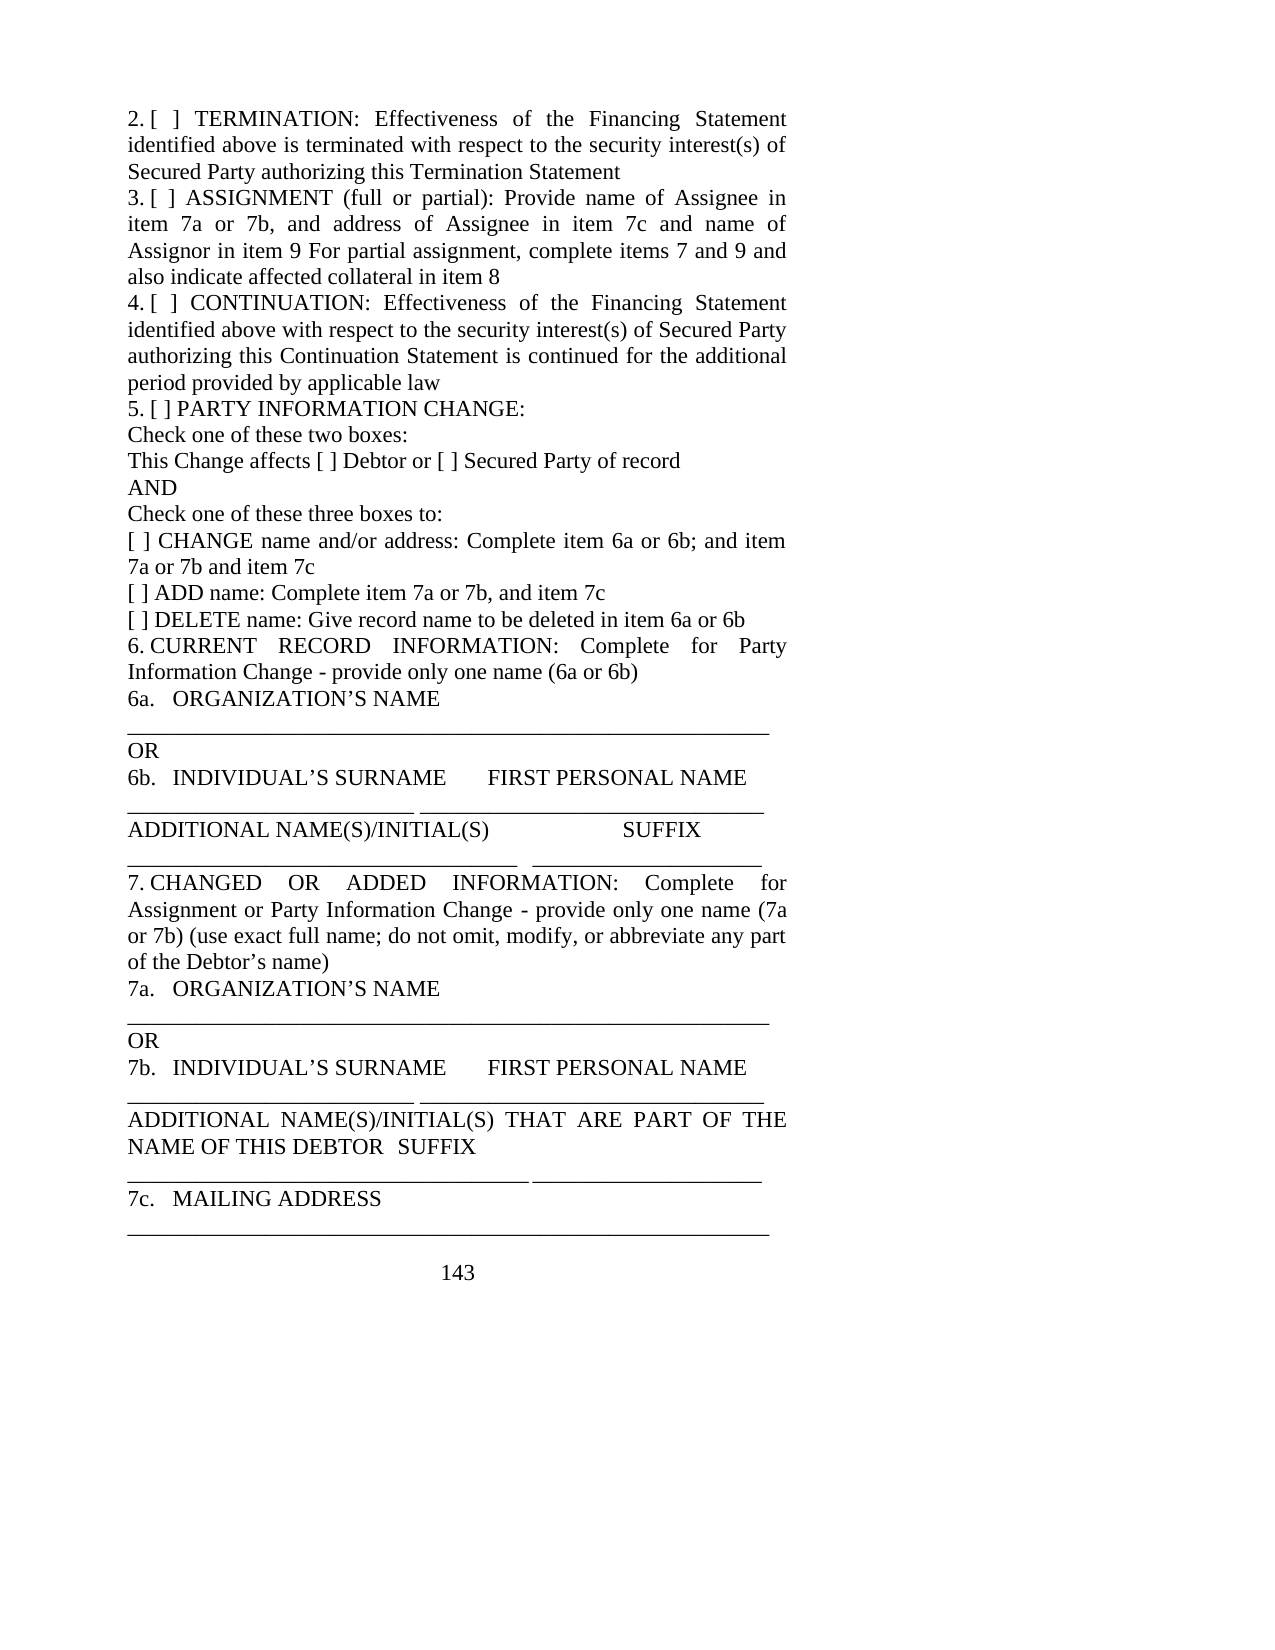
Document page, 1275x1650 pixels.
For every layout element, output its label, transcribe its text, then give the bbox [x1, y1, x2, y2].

text _________________________ ______________________________ [127, 1080, 787, 1106]
text 7. CHANGED OR ADDED INFORMATION: Complete for Assignment or Party Information Change - provide only one name (7a or 7b) (use exact full name; do not omit, modify, or abbreviate any part of the Debtor’s name) [127, 869, 787, 975]
text [ ] ADD name: Complete item 7a or 7b, and item 7c [127, 579, 787, 606]
text 6a. ORGANIZATION’S NAME [127, 685, 787, 711]
text Check one of these three boxes to: [127, 500, 787, 527]
text 5. [ ] PARTY INFORMATION CHANGE: [127, 395, 787, 421]
text 7c. MAILING ADDRESS [127, 1186, 787, 1212]
text [ ] DELETE name: Give record name to be deleted in item 6a or 6b [127, 606, 787, 632]
text ADDITIONAL NAME(S)/INITIAL(S) SUFFIX [127, 817, 787, 843]
text 2. [ ] TERMINATION: Effectiveness of the Financing Statement identified above is terminated with respect to the security interest(s) of Secured Party authorizing this Termination Statement [127, 105, 787, 184]
text ___________________________________ ____________________ [127, 1159, 787, 1186]
text ________________________________________________________ [127, 1212, 787, 1238]
text [ ] CHANGE name and/or address: Complete item 6a or 6b; and item 7a or 7b and item 7c [127, 527, 787, 579]
text This Change affects [ ] Debtor or [ ] Secured Party of record [127, 448, 787, 474]
text 7b. INDIVIDUAL’S SURNAME FIRST PERSONAL NAME [127, 1054, 787, 1080]
text AND [127, 474, 787, 500]
text Check one of these two boxes: [127, 421, 787, 448]
text 7a. ORGANIZATION’S NAME [127, 975, 787, 1001]
text 4. [ ] CONTINUATION: Effectiveness of the Financing Statement identified above with respect to the security interest(s) of Secured Party authorizing this Continuation Statement is continued for the additional period provided by applicable law [127, 289, 787, 395]
text 6. CURRENT RECORD INFORMATION: Complete for Party Information Change - provide only one name (6a or 6b) [127, 632, 787, 685]
text ADDITIONAL NAME(S)/INITIAL(S) THAT ARE PART OF THE NAME OF THIS DEBTOR SUFFIX [127, 1106, 787, 1159]
text OR [127, 737, 787, 764]
text OR [127, 1027, 787, 1054]
text ________________________________________________________ [127, 1001, 787, 1027]
text _________________________ ______________________________ [127, 790, 787, 817]
text ________________________________________________________ [127, 711, 787, 737]
text __________________________________ ____________________ [127, 843, 787, 869]
text 6b. INDIVIDUAL’S SURNAME FIRST PERSONAL NAME [127, 764, 787, 790]
text 3. [ ] ASSIGNMENT (full or partial): Provide name of Assignee in item 7a or 7b, and address of Assignee in item 7c and name of Assignor in item 9 For partial assignment, complete items 7 and 9 and also indicate affected collateral in item 8 [127, 184, 787, 289]
